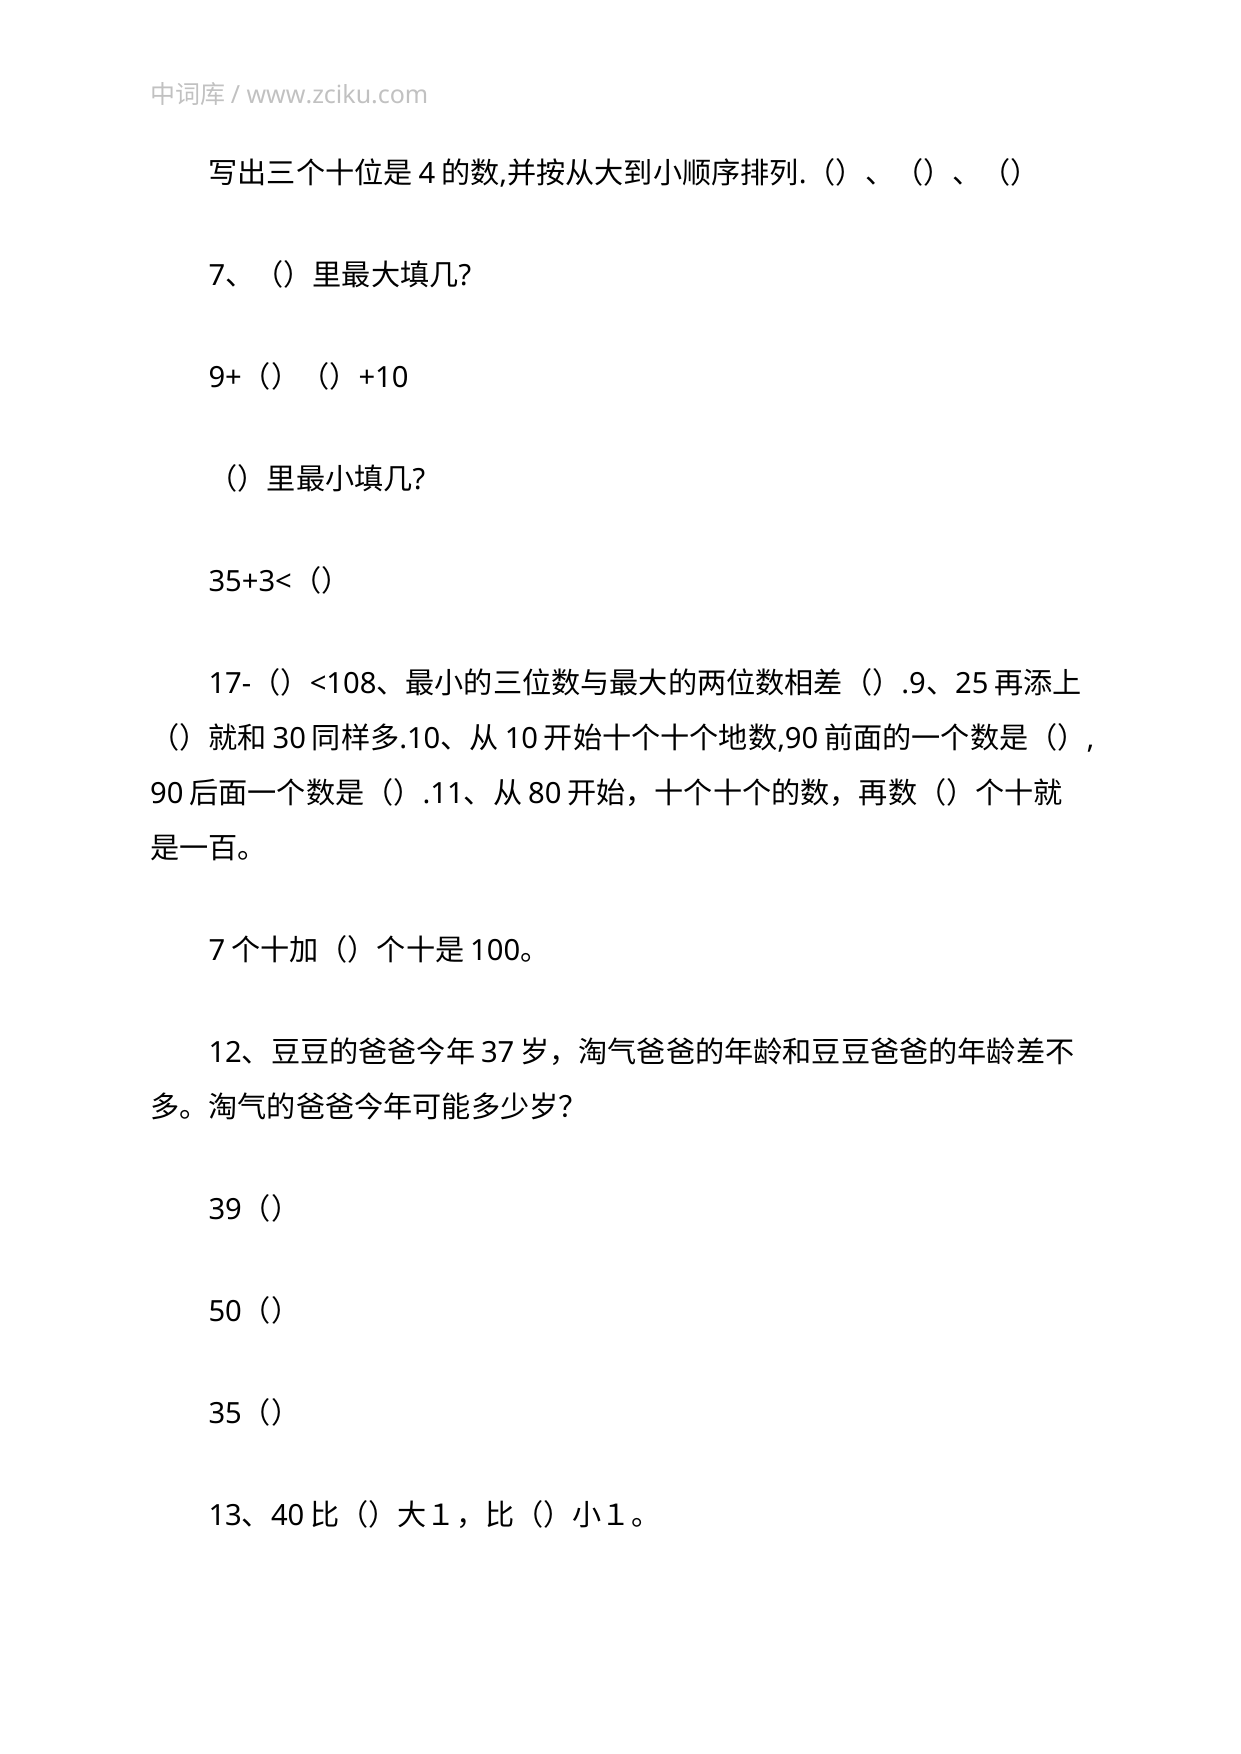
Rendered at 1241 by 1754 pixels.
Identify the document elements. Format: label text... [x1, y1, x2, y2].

text 13、40比（）大１，比（）小１。 [150, 1491, 1090, 1534]
text 12、豆豆的爸爸今年37岁，淘气爸爸的年龄和豆豆爸爸的年龄差不多。淘气的爸爸今年可能多少岁？ [150, 1029, 1090, 1126]
text 35+3<（） [150, 558, 1090, 600]
text 7、（）里最大填几? [150, 252, 1090, 294]
text 17-（）<108、最小的三位数与最大的两位数相差（）.9、25再添上（）就和30同样多.10、从10开始十个十个地数,90前面的一个数是（）,90后面一个数是（）.11、从80开始，十个十个的数，再数（）个十就是一百。 [150, 660, 1090, 867]
text 35（） [150, 1389, 1090, 1432]
text 39（） [150, 1185, 1090, 1228]
text （）里最小填几? [150, 456, 1090, 498]
text 写出三个十位是4的数,并按从大到小顺序排列.（）、（）、（） [150, 150, 1090, 192]
text 9+（）（）+10 [150, 354, 1090, 396]
text 50（） [150, 1287, 1090, 1330]
text 7个十加（）个十是100。 [150, 927, 1090, 969]
